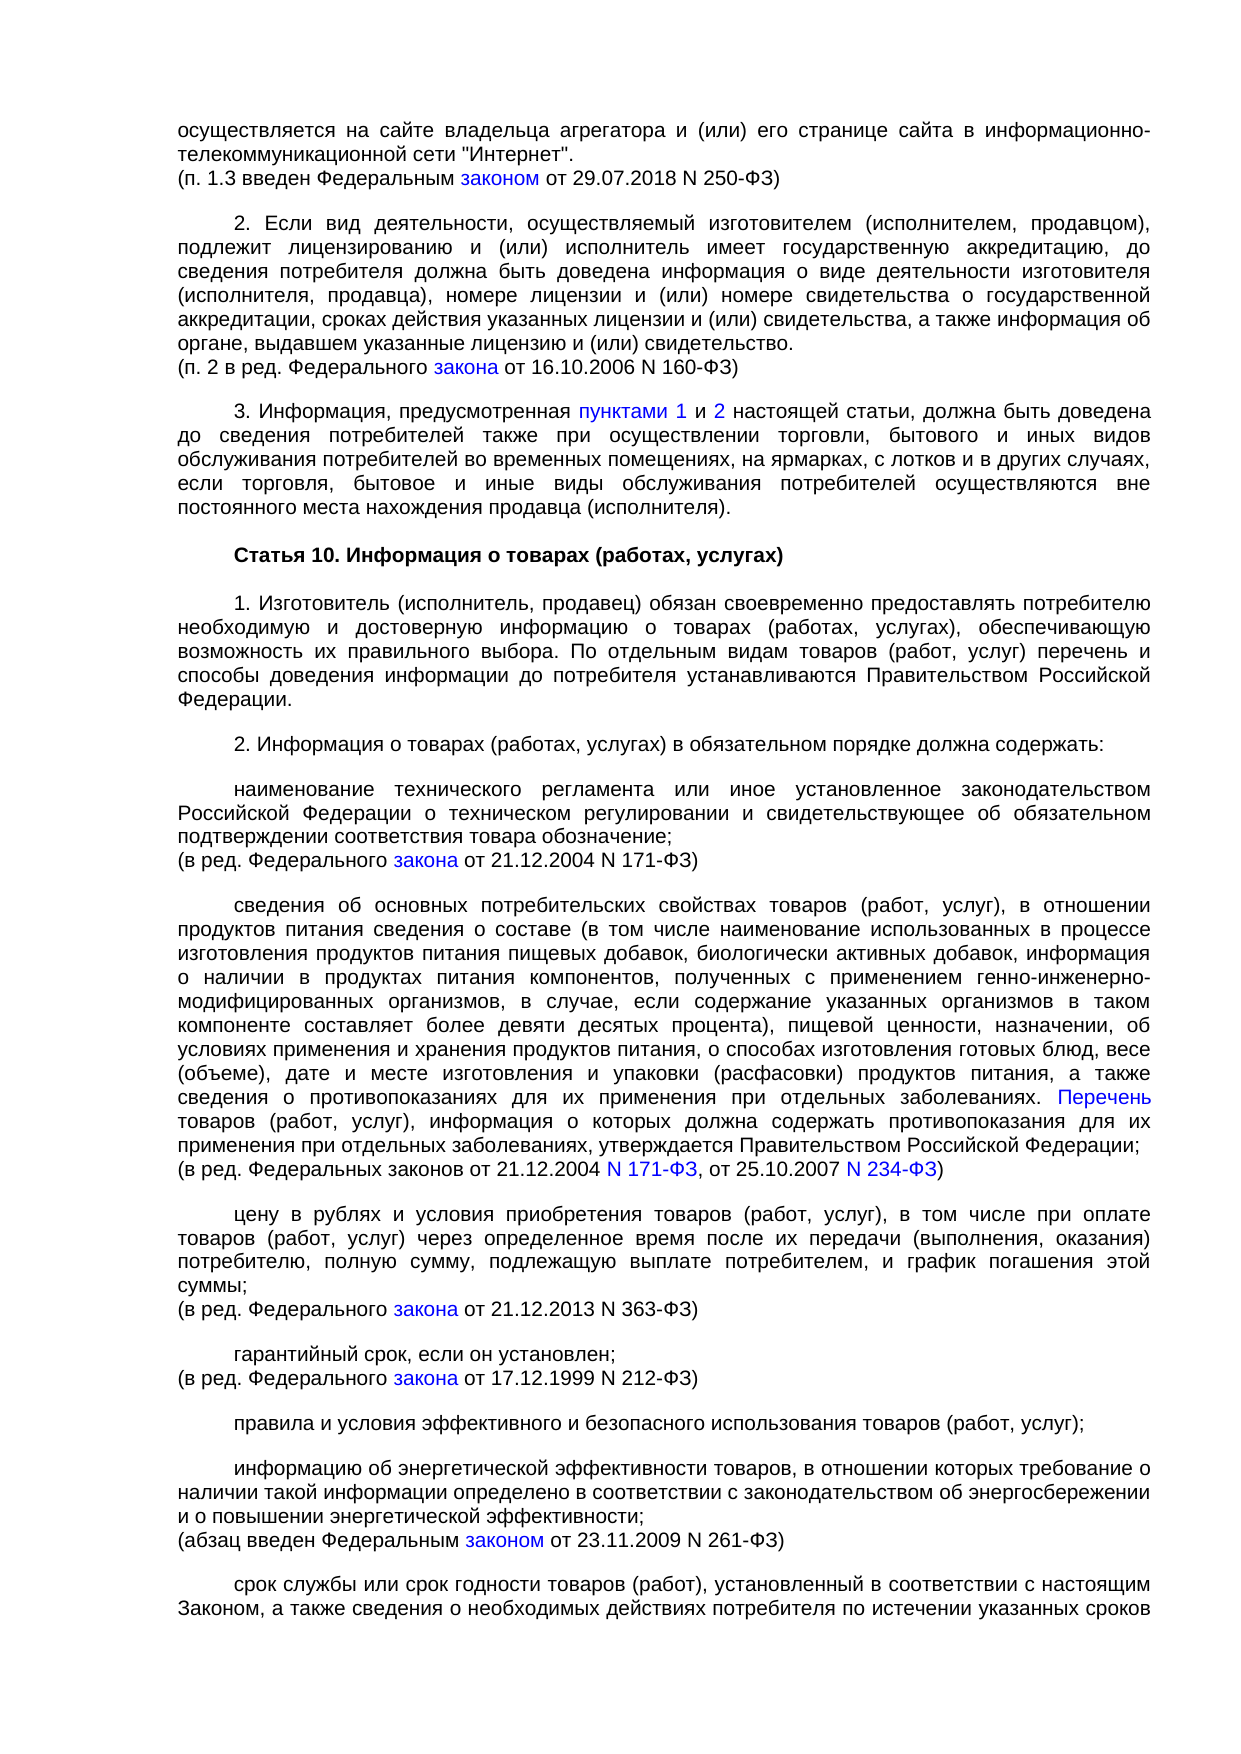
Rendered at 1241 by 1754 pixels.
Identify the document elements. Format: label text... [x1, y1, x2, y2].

text гарантийный срок, если он установлен; [177, 1342, 1152, 1366]
title Статья 10. Информация о товарах (работах, услугах) [177, 543, 1152, 567]
text 2. Если вид деятельности, осуществляемый изготовителем (исполнителем, продавцом), подлежит лицензированию и (или) исполнитель имеет государственную аккредитацию, до сведения потребителя должна быть доведена информация о виде деятельности изготовителя (исполнителя, продавца), номере лицензии и (или) номере свидетельства о государственной аккредитации, сроках действия указанных лицензии и (или) свидетельства, а также информация об органе, выдавшем указанные лицензию и (или) свидетельство. [177, 211, 1152, 354]
text 2. Информация о товарах (работах, услугах) в обязательном порядке должна содержать: [177, 732, 1152, 756]
text 1. Изготовитель (исполнитель, продавец) обязан своевременно предоставлять потребителю необходимую и достоверную информацию о товарах (работах, услугах), обеспечивающую возможность их правильного выбора. По отдельным видам товаров (работ, услуг) перечень и способы доведения информации до потребителя устанавливаются Правительством Российской Федерации. [177, 591, 1152, 711]
text (в ред. Федерального закона от 17.12.1999 N 212-ФЗ) [177, 1366, 1152, 1390]
text 3. Информация, предусмотренная пунктами 1 и 2 настоящей статьи, должна быть доведена до сведения потребителей также при осуществлении торговли, бытового и иных видов обслуживания потребителей во временных помещениях, на ярмарках, с лотков и в других случаях, если торговля, бытовое и иные виды обслуживания потребителей осуществляются вне постоянного места нахождения продавца (исполнителя). [177, 399, 1152, 519]
text информацию об энергетической эффективности товаров, в отношении которых требование о наличии такой информации определено в соответствии с законодательством об энергосбережении и о повышении энергетической эффективности; [177, 1456, 1152, 1527]
text (п. 2 в ред. Федерального закона от 16.10.2006 N 160-ФЗ) [177, 354, 1152, 378]
text (в ред. Федерального закона от 21.12.2013 N 363-ФЗ) [177, 1297, 1152, 1321]
text цену в рублях и условия приобретения товаров (работ, услуг), в том числе при оплате товаров (работ, услуг) через определенное время после их передачи (выполнения, оказания) потребителю, полную сумму, подлежащую выплате потребителем, и график погашения этой суммы; [177, 1201, 1152, 1297]
text сведения об основных потребительских свойствах товаров (работ, услуг), в отношении продуктов питания сведения о составе (в том числе наименование использованных в процессе изготовления продуктов питания пищевых добавок, биологически активных добавок, информация о наличии в продуктах питания компонентов, полученных с применением генно-инженерно-модифицированных организмов, в случае, если содержание указанных организмов в таком компоненте составляет более девяти десятых процента), пищевой ценности, назначении, об условиях применения и хранения продуктов питания, о способах изготовления готовых блюд, весе (объеме), дате и месте изготовления и упаковки (расфасовки) продуктов питания, а также сведения о противопоказаниях для их применения при отдельных заболеваниях. Перечень товаров (работ, услуг), информация о которых должна содержать противопоказания для их применения при отдельных заболеваниях, утверждается Правительством Российской Федерации; [177, 893, 1152, 1157]
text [177, 1572, 1152, 1620]
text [177, 118, 1152, 166]
text наименование технического регламента или иное установленное законодательством Российской Федерации о техническом регулировании и свидетельствующее об обязательном подтверждении соответствия товара обозначение; [177, 776, 1152, 848]
text (п. 1.3 введен Федеральным законом от 29.07.2018 N 250-ФЗ) [177, 166, 1152, 190]
text правила и условия эффективного и безопасного использования товаров (работ, услуг); [177, 1411, 1152, 1435]
text (в ред. Федеральных законов от 21.12.2004 N 171-ФЗ, от 25.10.2007 N 234-ФЗ) [177, 1157, 1152, 1181]
text (в ред. Федерального закона от 21.12.2004 N 171-ФЗ) [177, 848, 1152, 872]
text (абзац введен Федеральным законом от 23.11.2009 N 261-ФЗ) [177, 1527, 1152, 1551]
